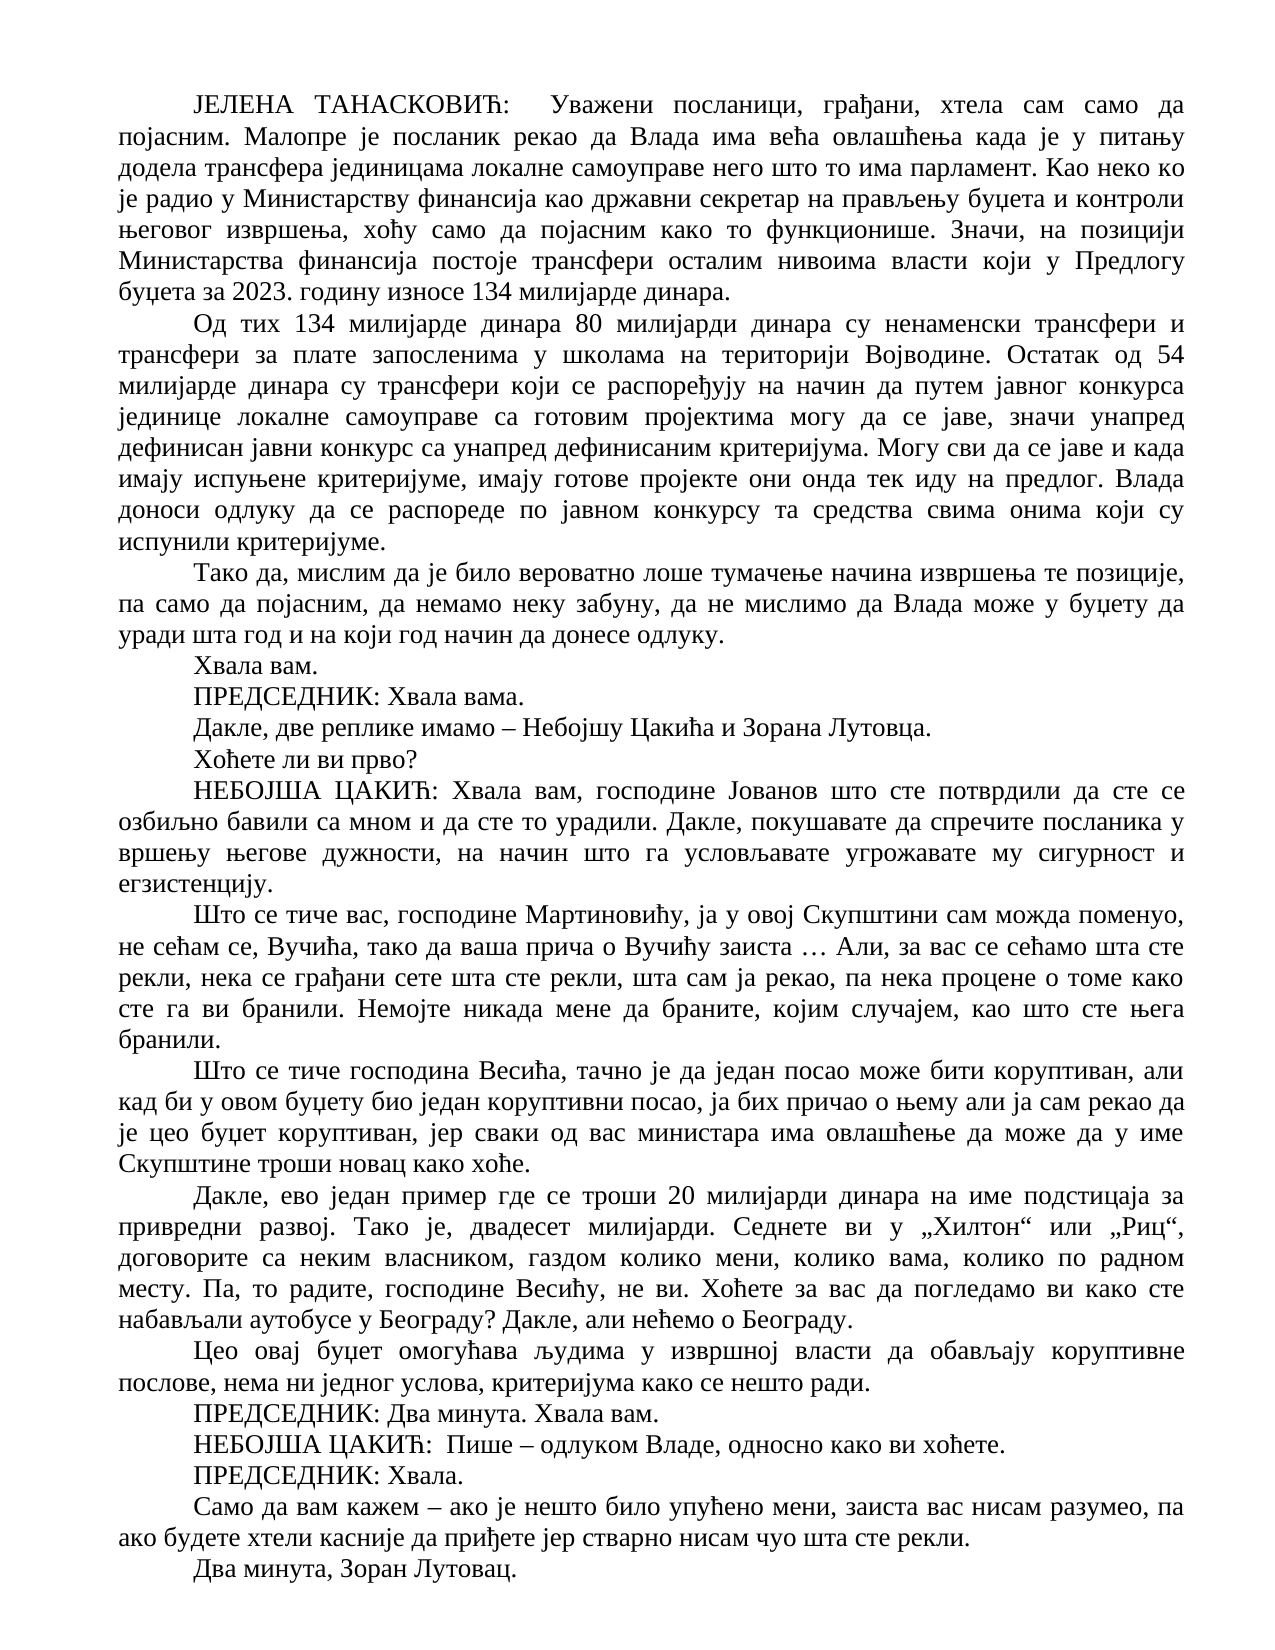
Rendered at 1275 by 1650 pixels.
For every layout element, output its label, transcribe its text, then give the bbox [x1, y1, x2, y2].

text ПРЕДСЕДНИК: Два минута. Хвала вам. [118, 1397, 1186, 1428]
text Цео овај буџет омогућава људима у извршној власти да обављају коруптивне послове, нема ни једног услова, критеријума како се нешто ради. [118, 1334, 1186, 1397]
text Хоћете ли ви прво? [118, 743, 1186, 774]
text Само да вам кажем – ако је нешто било упућено мени, заиста вас нисам разумео, па ако будете хтели касније да приђете јер стварно нисам чуо шта сте рекли. [118, 1490, 1186, 1552]
text Што се тиче господина Весића, тачно је да један посао може бити коруптиван, али кад би у овом буџету био један коруптивни посао, ја бих причао о њему али ја сам рекао да је цео буџет коруптиван, јер сваки од вас министара има овлашћење да може да у име Скупштине троши новац како хоће. [118, 1054, 1186, 1179]
text ЈЕЛЕНА ТАНАСКОВИЋ: Уважени посланици, грађани, хтела сам само да појасним. Малопре је посланик рекао да Влада има већа овлашћења када је у питању додела трансфера јединицама локалне самоуправе него што то има парламент. Као неко ко је радио у Министарству финансија као државни секретар на прављењу буџета и контроли његовог извршења, хоћу само да појасним како то функционише. Значи, на позицији Министарства финансија постоје трансфери осталим нивоима власти који у Предлогу буџета за 2023. годину износе 134 милијарде динара. [118, 89, 1186, 307]
text Хвала вам. [118, 649, 1186, 680]
text Дакле, ево један пример где се троши 20 милијарди динара на име подстицаја за привредни развој. Тако је, двадесет милијарди. Седнете ви у „Хилтон“ или „Риц“, договорите са неким власником, газдом колико мени, колико вама, колико по радном месту. Па, то радите, господине Весићу, не ви. Хоћете за вас да погледамо ви како сте набављали аутобусе у Београду? Дакле, али нећемо о Београду. [118, 1179, 1186, 1334]
text ПРЕДСЕДНИК: Хвала вама. [118, 680, 1186, 712]
text Тако да, мислим да је било вероватно лоше тумачење начина извршења те позиције, па само да појасним, да немамо неку забуну, да не мислимо да Влада може у буџету да уради шта год и на који год начин да донесе одлуку. [118, 556, 1186, 649]
text Од тих 134 милијарде динара 80 милијарди динара су ненаменски трансфери и трансфери за плате запосленима у школама на територији Војводине. Остатак од 54 милијарде динара су трансфери који се распоређују на начин да путем јавног конкурса јединице локалне самоуправе са готовим пројектима могу да се јаве, значи унапред дефинисан јавни конкурс са унапред дефинисаним критеријума. Могу сви да се јаве и када имају испуњене критеријуме, имају готове пројекте они онда тек иду на предлог. Влада доноси одлуку да се распореде по јавном конкурсу та средства свима онима који су испунили критеријуме. [118, 307, 1186, 556]
text НЕБОЈША ЦАКИЋ: Пише – одлуком Владе, односно како ви хоћете. [118, 1428, 1186, 1459]
text НЕБОЈША ЦАКИЋ: Хвала вам, господине Јованов што сте потврдили да сте се озбиљно бавили са мном и да сте то урадили. Дакле, покушавате да спречите посланика у вршењу његове дужности, на начин што га условљавате угрожавате му сигурност и егзистенцију. [118, 774, 1186, 898]
text ПРЕДСЕДНИК: Хвала. [118, 1459, 1186, 1490]
text Што се тиче вас, господине Мартиновићу, ја у овој Скупштини сам можда поменуо, не сећам се, Вучића, тако да ваша прича о Вучићу заиста … Али, за вас се сећамо шта сте рекли, нека се грађани сете шта сте рекли, шта сам ја рекао, па нека процене о томе како сте га ви бранили. Немојте никада мене да браните, којим случајем, као што сте њега бранили. [118, 898, 1186, 1054]
text Два минута, Зоран Лутовац. [118, 1552, 1186, 1584]
text Дакле, две реплике имамо – Небојшу Цакића и Зорана Лутовца. [118, 712, 1186, 743]
